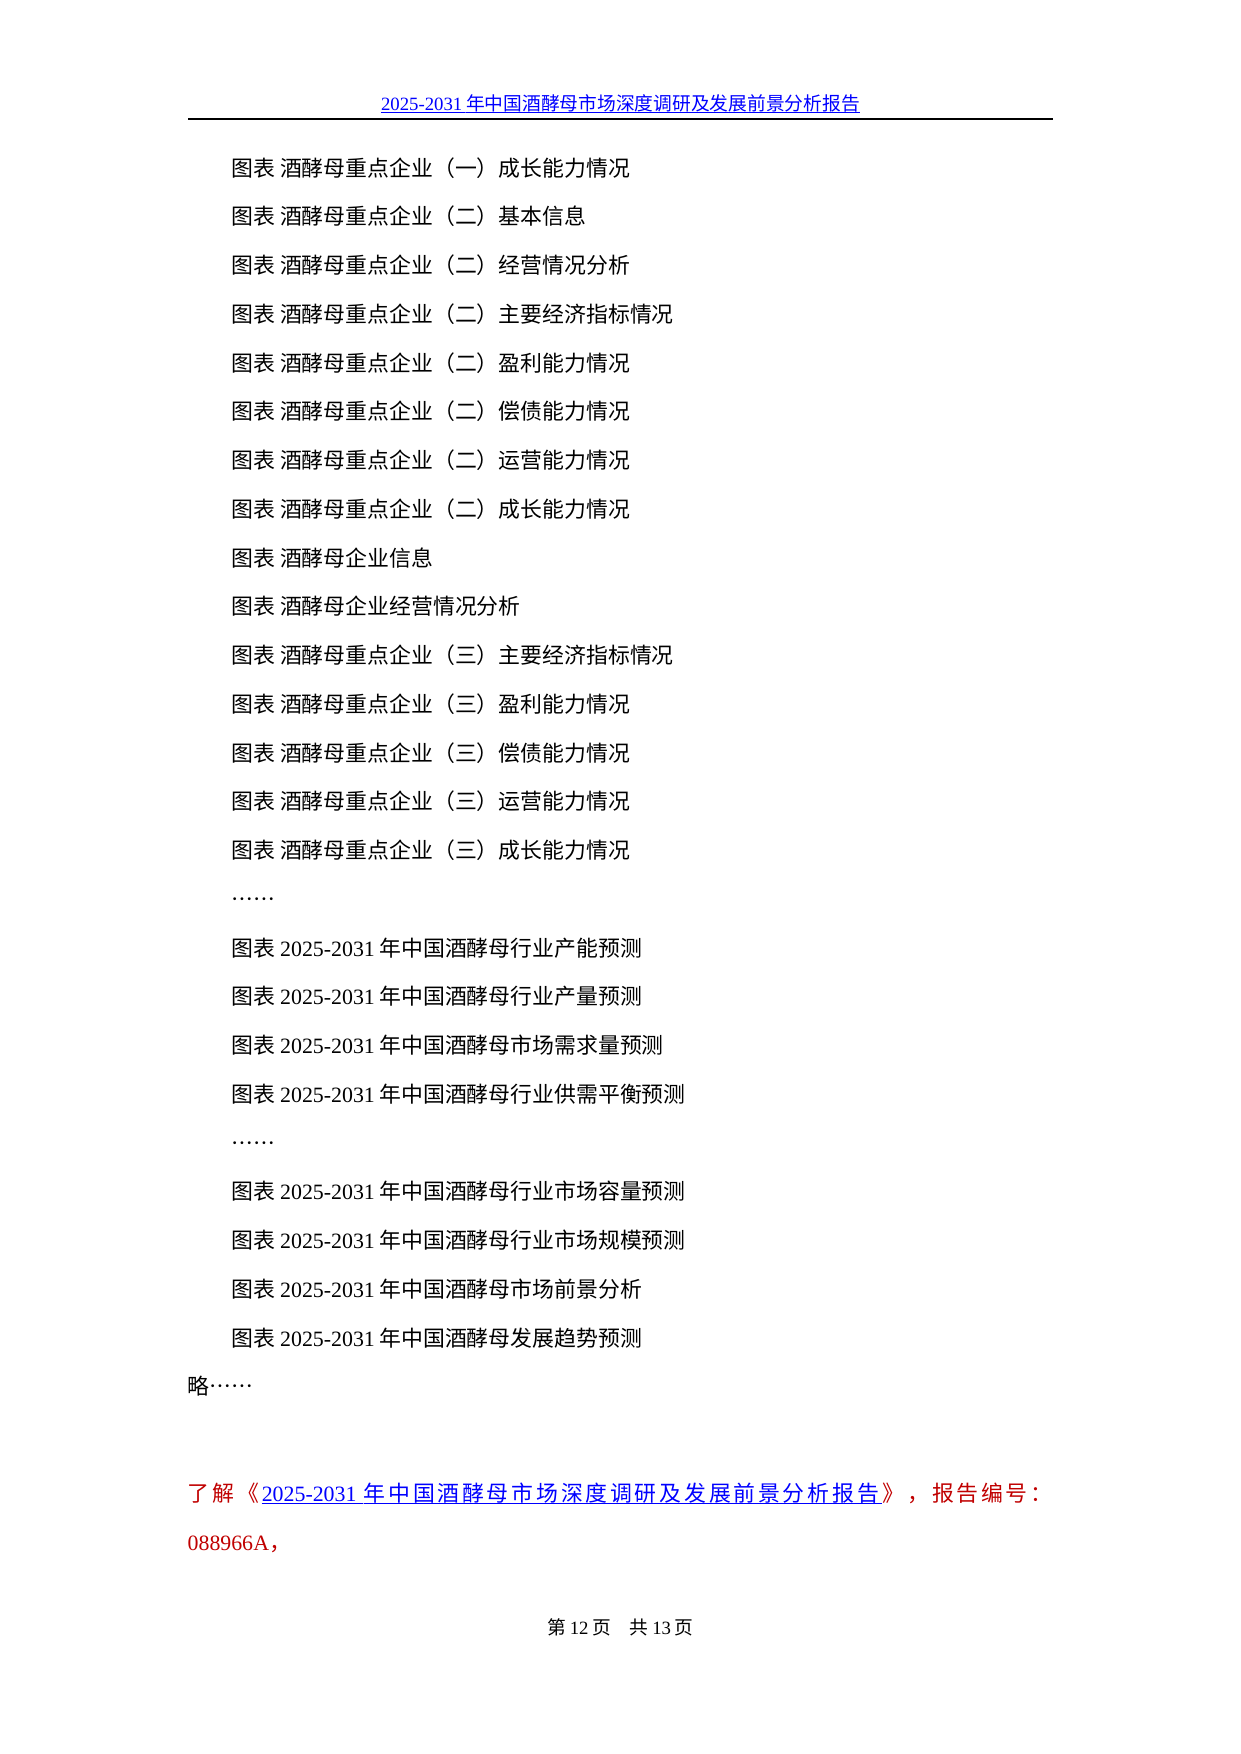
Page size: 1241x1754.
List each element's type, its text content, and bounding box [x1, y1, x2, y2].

text 了解《2025-2031年中国酒酵母市场深度调研及发展前景分析报告》，报告编号：088966A， [187, 1475, 1053, 1557]
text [187, 150, 1053, 1401]
